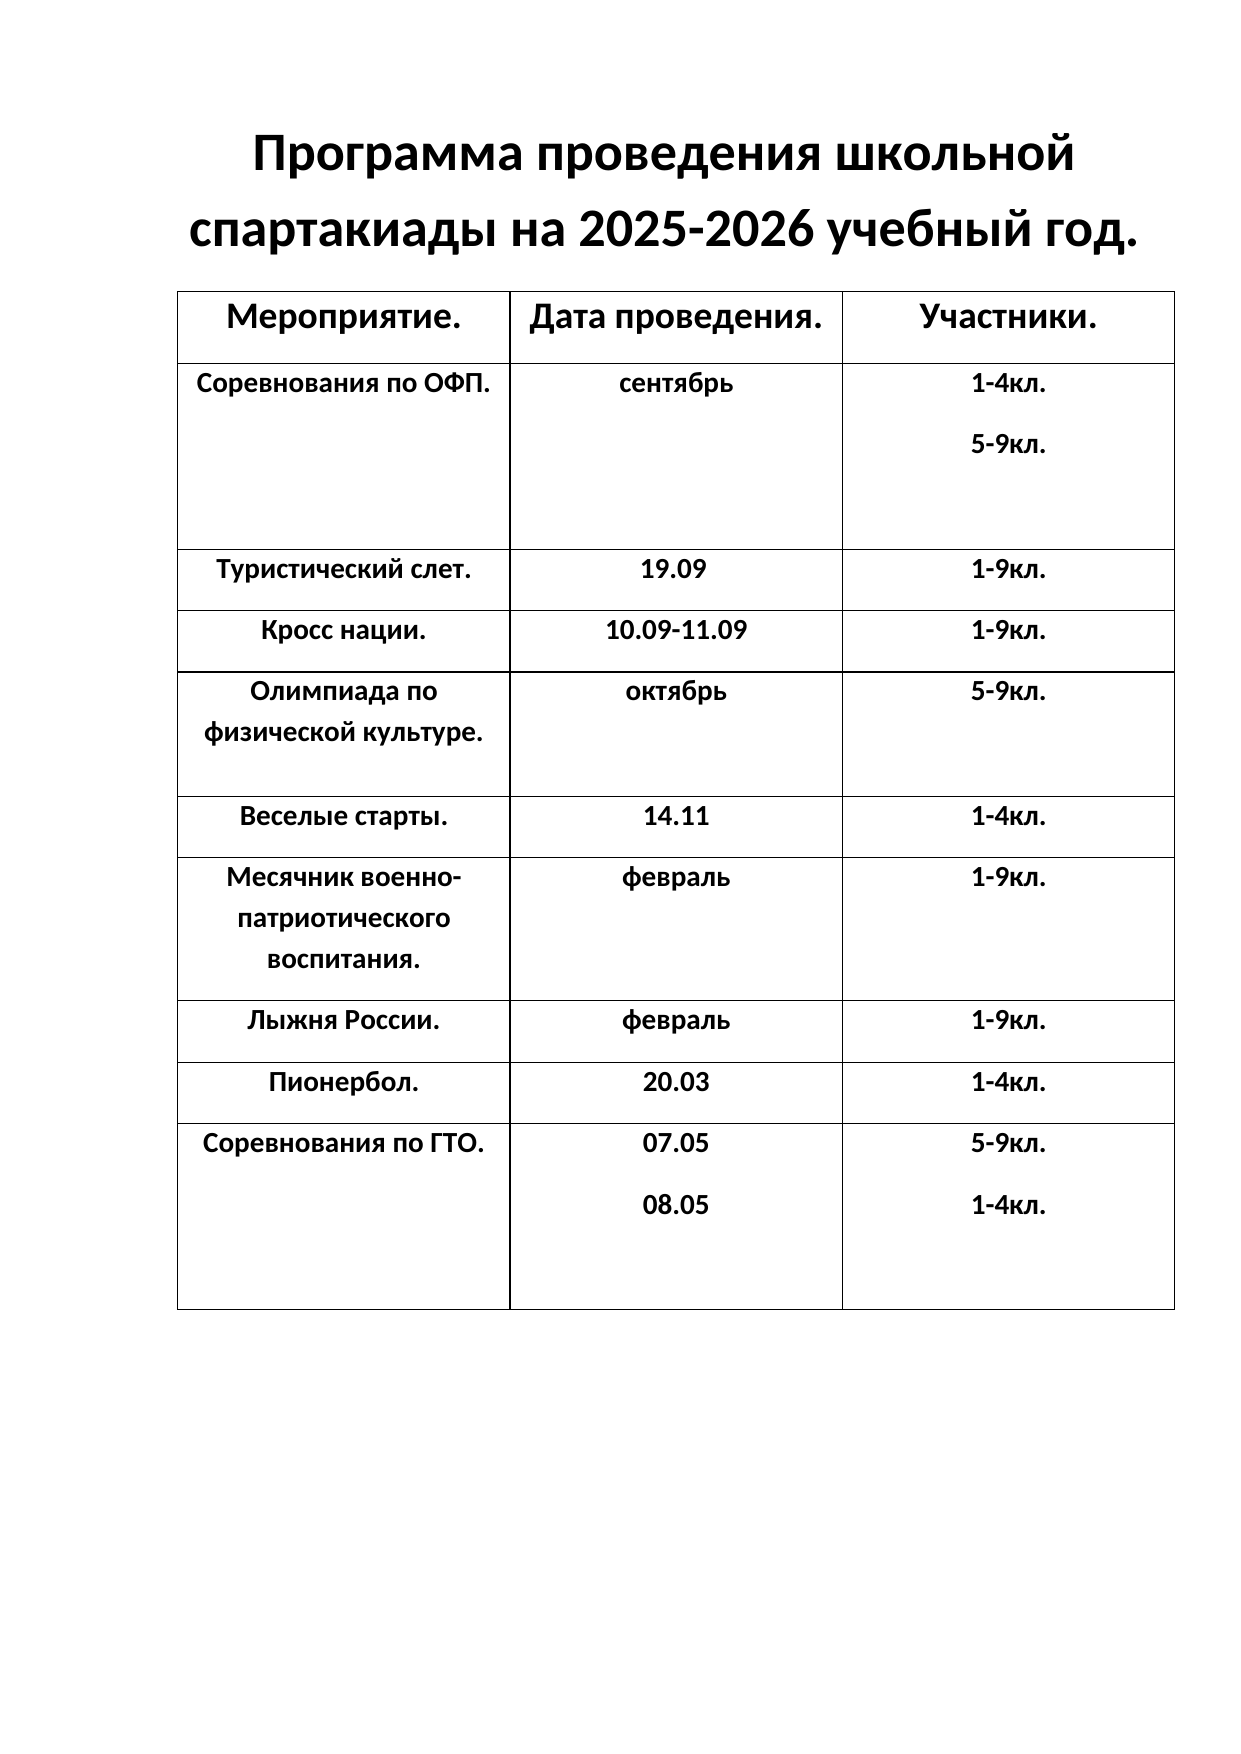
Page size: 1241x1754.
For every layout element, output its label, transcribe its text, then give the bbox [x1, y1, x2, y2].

table_cell Туристический слет. [178, 550, 509, 610]
table_cell Пионербол. [178, 1063, 509, 1123]
text Программа проведения школьной спартакиады на 2025-2026 учебный год. [177, 118, 1152, 260]
table_cell 1-4кл. [843, 797, 1174, 857]
table_cell 10.09-11.09 [511, 611, 842, 671]
table_cell 5-9кл. [843, 673, 1174, 796]
table_cell февраль [511, 858, 842, 1000]
table_cell Веселые старты. [178, 797, 509, 857]
table_cell 07.05 08.05 [511, 1124, 842, 1309]
table_header Участники. [843, 292, 1174, 363]
table_cell 1-9кл. [843, 1001, 1174, 1062]
table_cell 20.03 [511, 1063, 842, 1123]
table_cell Кросс нации. [178, 611, 509, 671]
table_cell 14.11 [511, 797, 842, 857]
table_cell сентябрь [511, 364, 842, 549]
table_cell 5-9кл. 1-4кл. [843, 1124, 1174, 1309]
table_header Дата проведения. [511, 292, 842, 363]
table_cell Соревнования по ГТО. [178, 1124, 509, 1309]
table_cell Лыжня России. [178, 1001, 509, 1062]
table_cell 19.09 [511, 550, 842, 610]
table_cell 1-4кл. 5-9кл. [843, 364, 1174, 549]
table_cell 1-4кл. [843, 1063, 1174, 1123]
table_cell февраль [511, 1001, 842, 1062]
table_cell Соревнования по ОФП. [178, 364, 509, 549]
table_cell 1-9кл. [843, 858, 1174, 1000]
table_cell 1-9кл. [843, 611, 1174, 671]
table_header Мероприятие. [178, 292, 509, 363]
table_cell Месячник военно-патриотического воспитания. [178, 858, 509, 1000]
table_cell октябрь [511, 673, 842, 796]
table_cell Олимпиада по физической культуре. [178, 673, 509, 796]
table_cell 1-9кл. [843, 550, 1174, 610]
